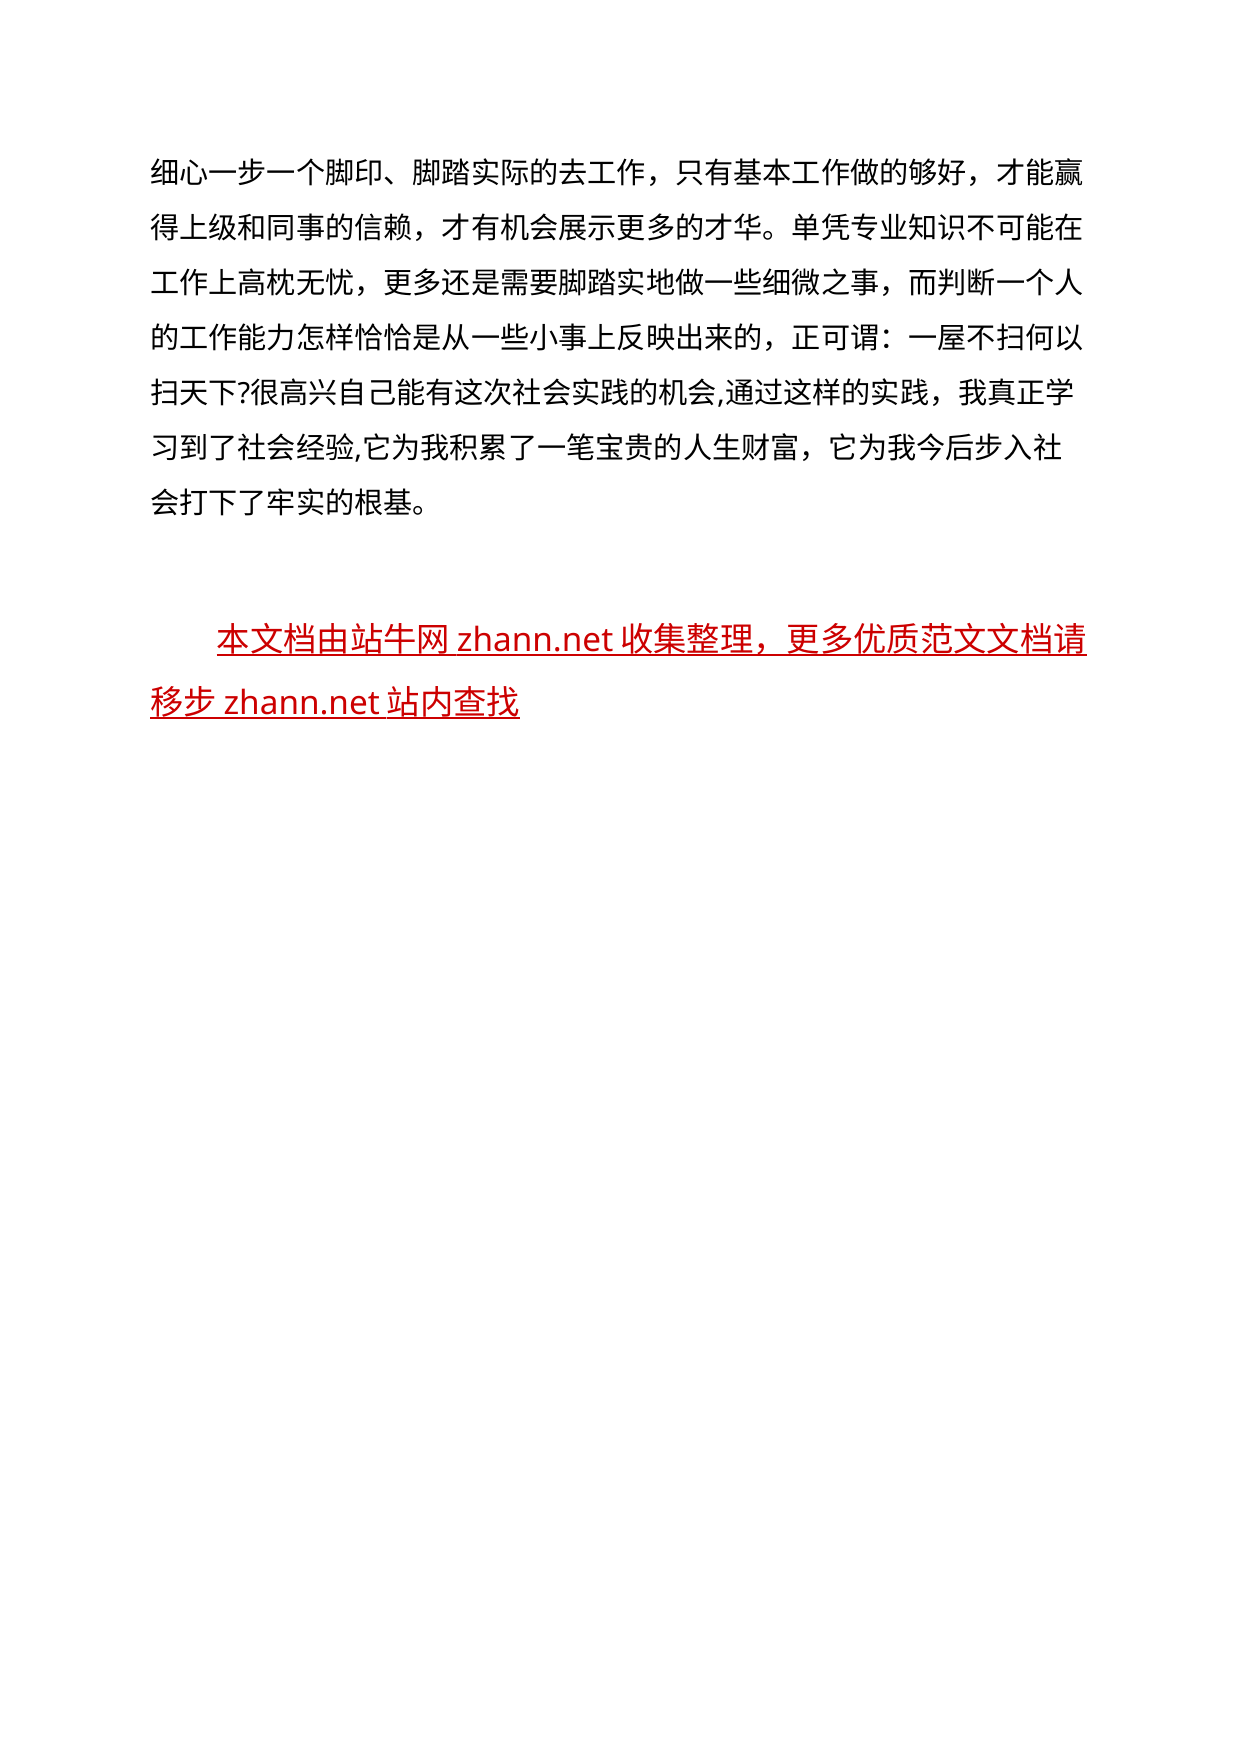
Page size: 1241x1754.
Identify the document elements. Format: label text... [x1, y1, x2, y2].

text 本文档由站牛网zhann.net收集整理，更多优质范文文档请移步zhann.net站内查找 [150, 613, 1090, 724]
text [150, 150, 1090, 522]
